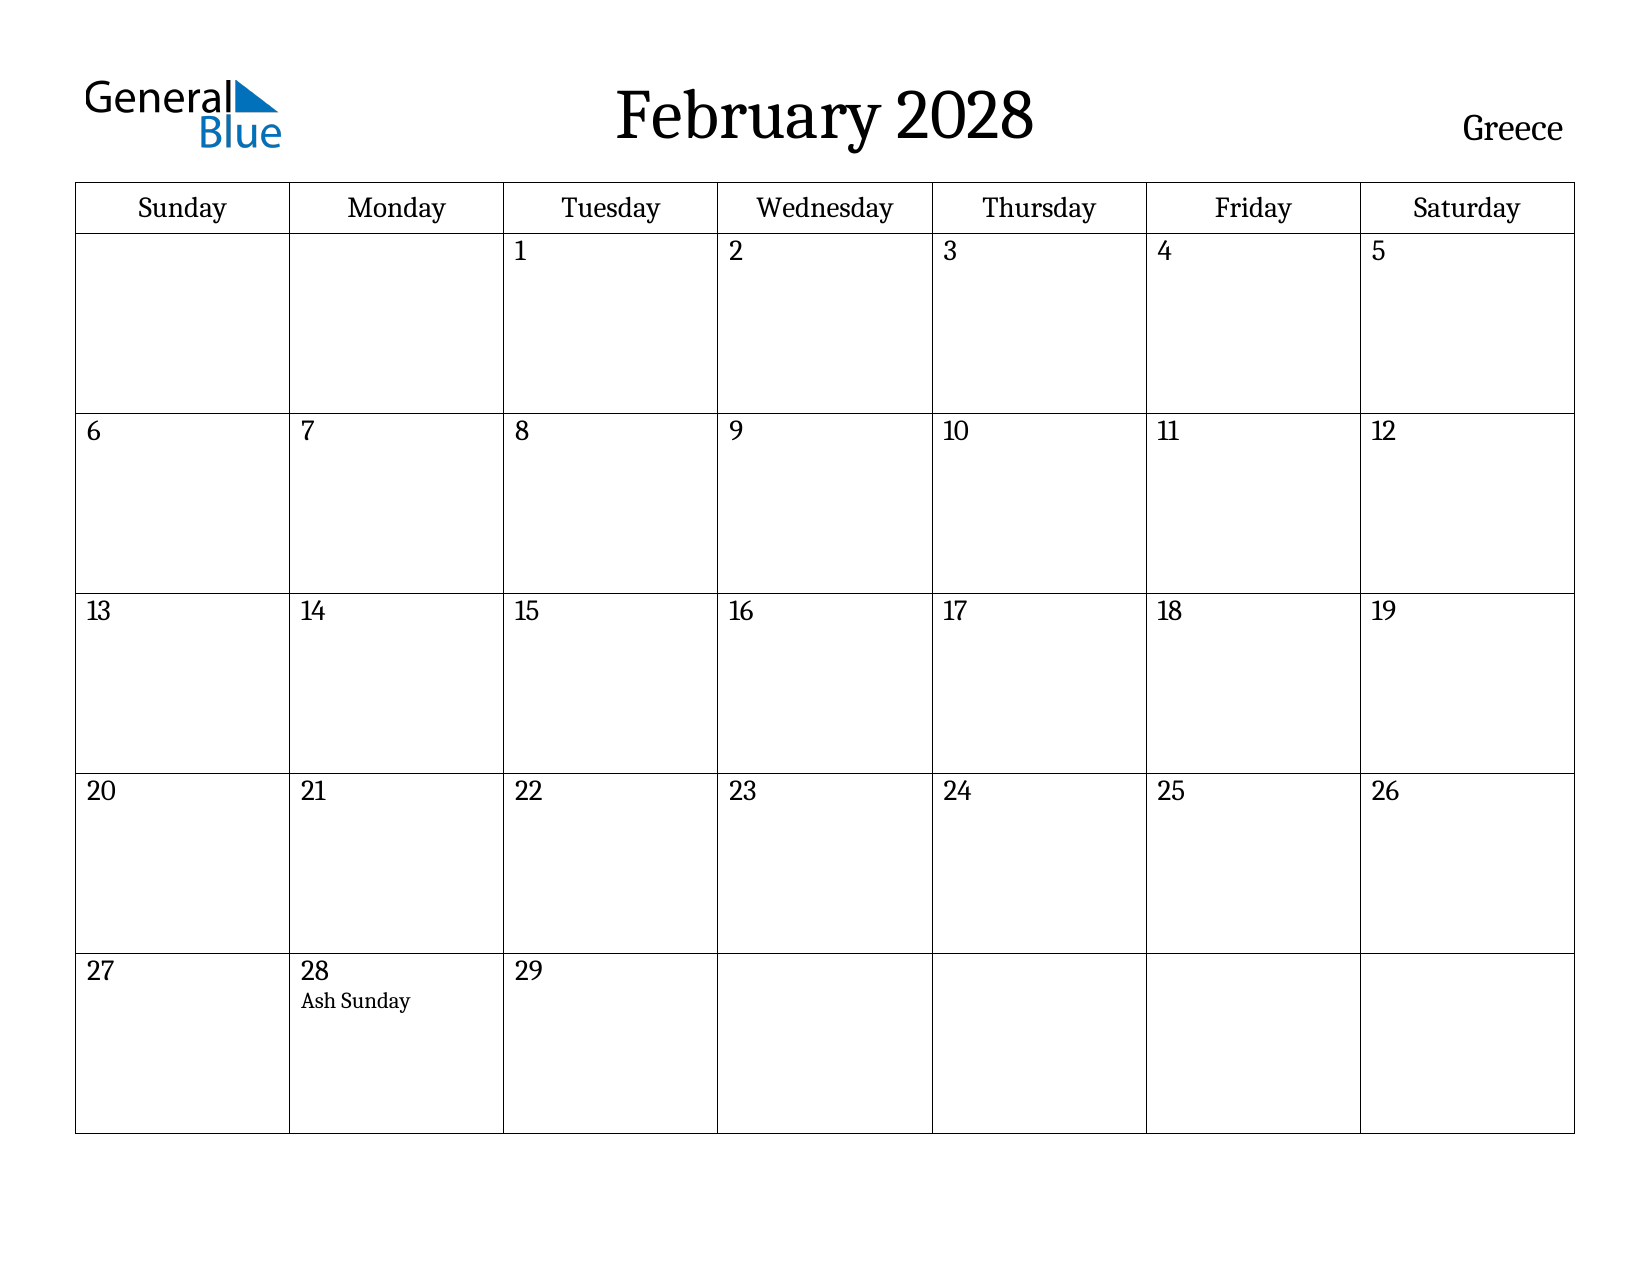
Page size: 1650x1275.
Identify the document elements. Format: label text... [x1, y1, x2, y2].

table_cell [1361, 988, 1574, 1133]
table_cell [290, 808, 503, 953]
table_cell [504, 988, 717, 1133]
table_cell [933, 267, 1146, 413]
picture [86, 80, 281, 148]
table_cell [76, 627, 289, 773]
table_cell 19 [1361, 594, 1574, 627]
table_cell [933, 954, 1146, 987]
table_cell 22 [504, 774, 717, 807]
table_cell [76, 234, 289, 267]
table_cell [290, 627, 503, 773]
table_cell 23 [718, 774, 932, 807]
table_cell [1361, 954, 1574, 987]
table_cell 4 [1147, 234, 1360, 267]
table_cell [1147, 448, 1360, 593]
table_cell [1147, 954, 1360, 987]
table_cell Saturday [1361, 183, 1574, 233]
table_cell Tuesday [504, 183, 717, 233]
table_cell [718, 267, 932, 413]
table_cell [933, 448, 1146, 593]
table_header February 2028 [504, 75, 1146, 182]
table_cell 3 [933, 234, 1146, 267]
table_cell [718, 627, 932, 773]
table_cell [1147, 267, 1360, 413]
table_cell 24 [933, 774, 1146, 807]
table_cell Friday [1147, 183, 1360, 233]
table_cell 12 [1361, 414, 1574, 447]
table_cell [1361, 267, 1574, 413]
table_cell Sunday [76, 183, 289, 233]
table_cell 26 [1361, 774, 1574, 807]
table_cell 8 [504, 414, 717, 447]
table_cell 7 [290, 414, 503, 447]
table_cell 28 [290, 954, 503, 987]
table_header [76, 75, 503, 182]
table_cell [1147, 627, 1360, 773]
table_cell [1361, 808, 1574, 953]
table_cell 16 [718, 594, 932, 627]
table_cell 29 [504, 954, 717, 987]
table_cell [504, 808, 717, 953]
table_cell [76, 267, 289, 413]
table_header Greece [1146, 75, 1574, 182]
table_cell 20 [76, 774, 289, 807]
table_cell 25 [1147, 774, 1360, 807]
table_cell 21 [290, 774, 503, 807]
table_cell 6 [76, 414, 289, 447]
table_cell [1147, 988, 1360, 1133]
table_cell [1361, 448, 1574, 593]
table_cell [290, 234, 503, 267]
table_cell [718, 954, 932, 987]
table_cell 1 [504, 234, 717, 267]
table_cell [504, 267, 717, 413]
table_cell [76, 448, 289, 593]
table_cell [1147, 808, 1360, 953]
table_cell 17 [933, 594, 1146, 627]
table_cell [718, 448, 932, 593]
table_cell Ash Sunday [290, 988, 503, 1133]
table_cell 2 [718, 234, 932, 267]
table_cell [933, 808, 1146, 953]
table_cell [718, 988, 932, 1133]
table_cell Thursday [933, 183, 1146, 233]
table_cell 27 [76, 954, 289, 987]
table_cell 13 [76, 594, 289, 627]
table_cell 9 [718, 414, 932, 447]
table_cell 14 [290, 594, 503, 627]
table_cell [718, 808, 932, 953]
table_cell [933, 627, 1146, 773]
table_cell 18 [1147, 594, 1360, 627]
table_cell [290, 267, 503, 413]
table_cell [504, 448, 717, 593]
table_cell 15 [504, 594, 717, 627]
table_cell 5 [1361, 234, 1574, 267]
table_cell Wednesday [718, 183, 932, 233]
table_cell 10 [933, 414, 1146, 447]
table_cell [76, 988, 289, 1133]
table_cell 11 [1147, 414, 1360, 447]
table_cell [933, 988, 1146, 1133]
table_cell [504, 627, 717, 773]
table_cell [290, 448, 503, 593]
table_cell [1361, 627, 1574, 773]
table_cell Monday [290, 183, 503, 233]
table_cell [76, 808, 289, 953]
